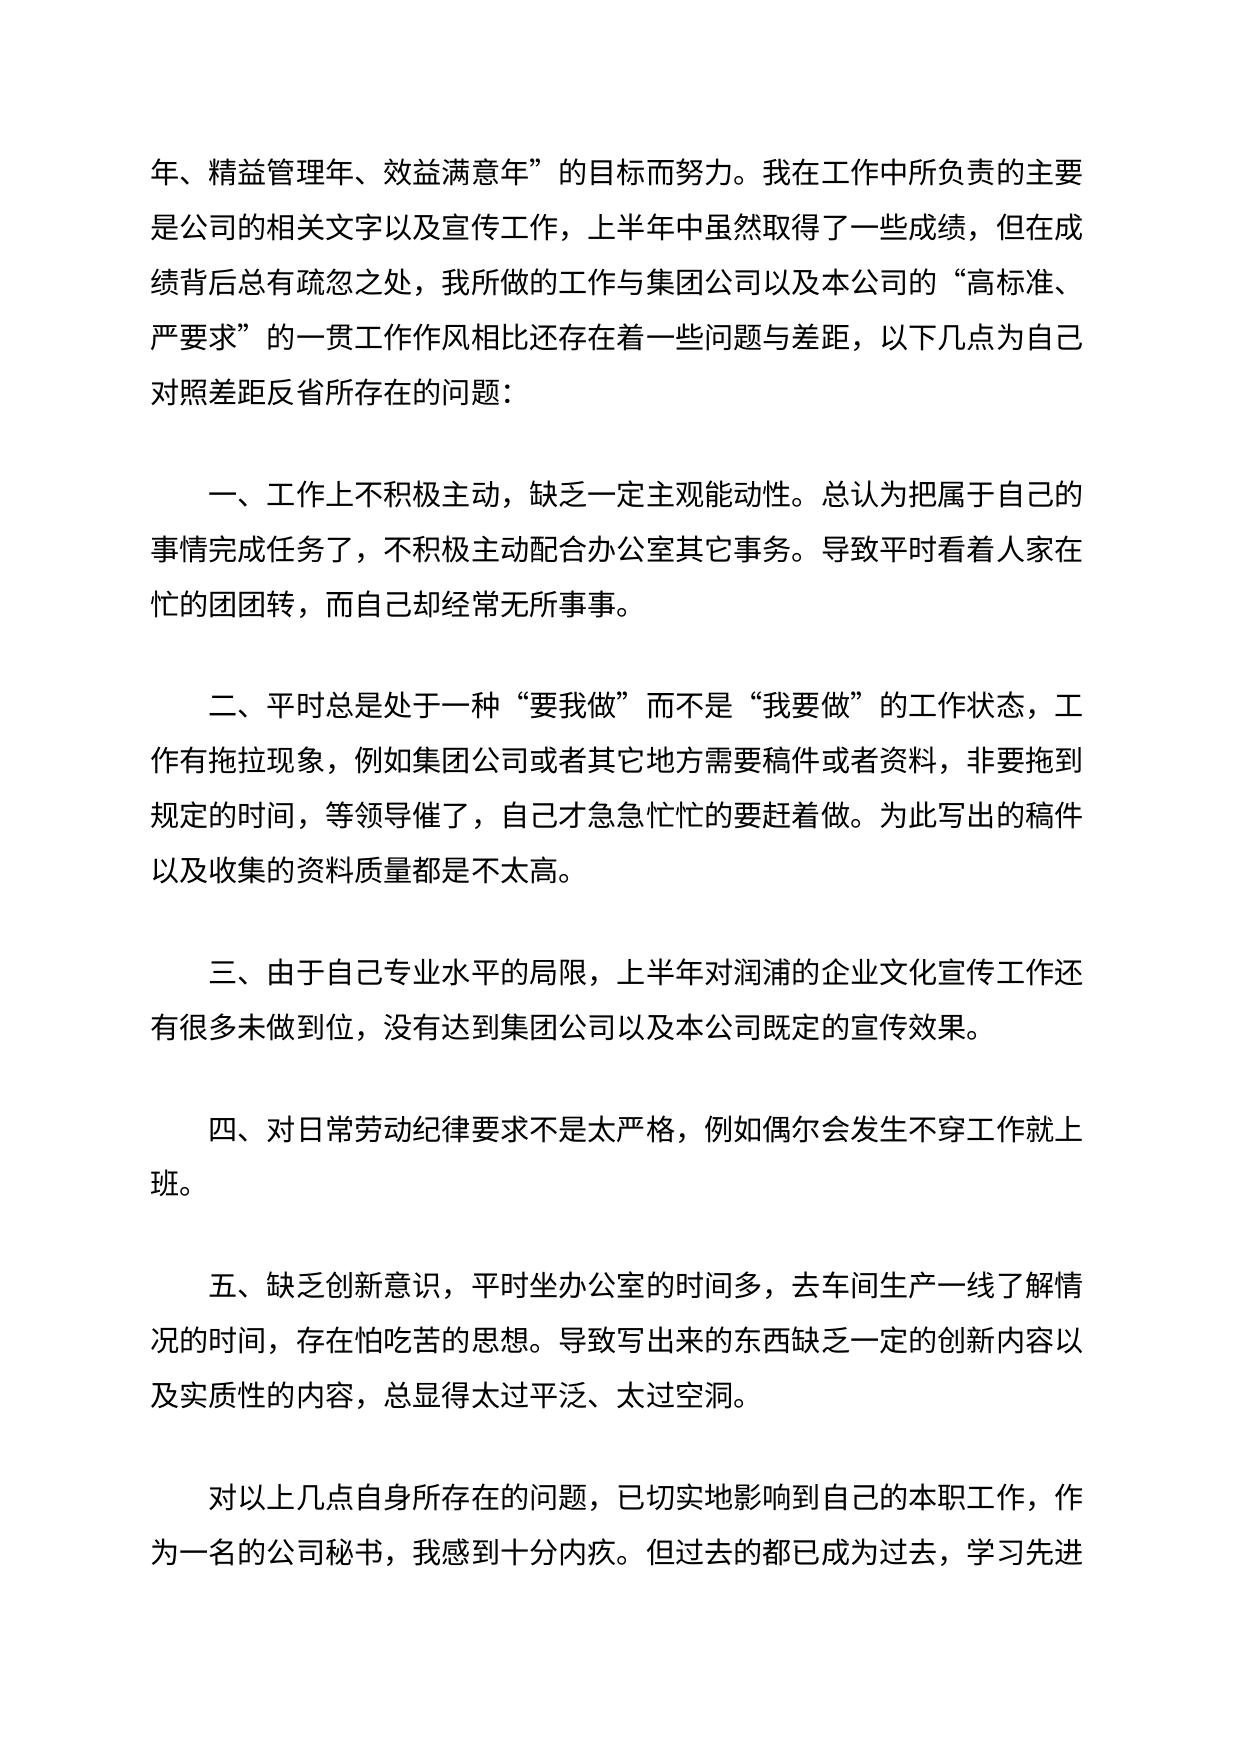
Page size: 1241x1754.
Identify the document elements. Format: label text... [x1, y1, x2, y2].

text 二、平时总是处于一种“要我做”而不是“我要做”的工作状态，工作有拖拉现象，例如集团公司或者其它地方需要稿件或者资料，非要拖到规定的时间，等领导催了，自己才急急忙忙的要赶着做。为此写出的稿件以及收集的资料质量都是不太高。 [150, 683, 1090, 890]
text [150, 1474, 1090, 1571]
text 四、对日常劳动纪律要求不是太严格，例如偶尔会发生不穿工作就上班。 [150, 1106, 1090, 1203]
text 一、工作上不积极主动，缺乏一定主观能动性。总认为把属于自己的事情完成任务了，不积极主动配合办公室其它事务。导致平时看着人家在忙的团团转，而自己却经常无所事事。 [150, 471, 1090, 623]
text 五、缺乏创新意识，平时坐办公室的时间多，去车间生产一线了解情况的时间，存在怕吃苦的思想。导致写出来的东西缺乏一定的创新内容以及实质性的内容，总显得太过平泛、太过空洞。 [150, 1263, 1090, 1415]
text 三、由于自己专业水平的局限，上半年对润浦的企业文化宣传工作还有很多未做到位，没有达到集团公司以及本公司既定的宣传效果。 [150, 949, 1090, 1047]
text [150, 150, 1090, 412]
